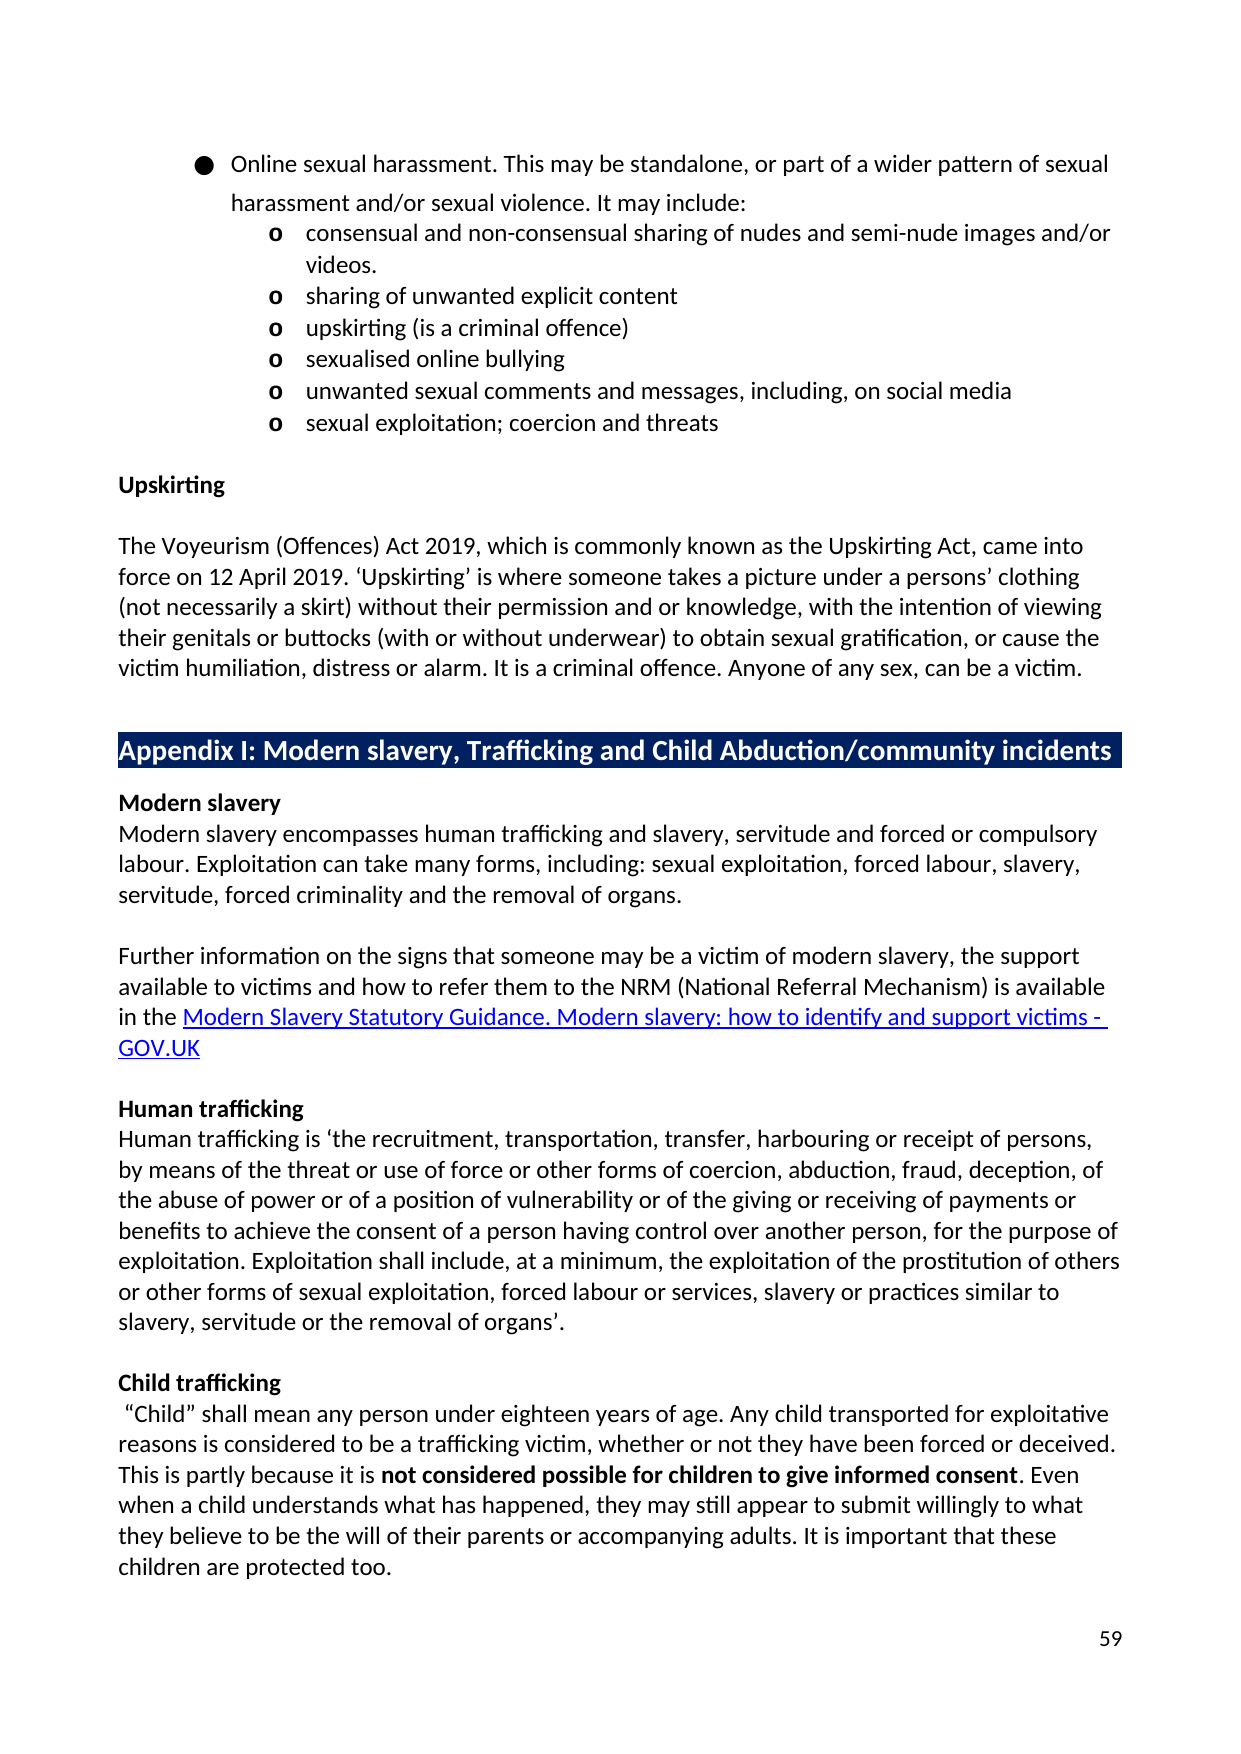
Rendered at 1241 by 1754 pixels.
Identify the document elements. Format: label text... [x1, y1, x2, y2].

list unwanted sexual comments and messages, including, on social media [268, 375, 1122, 407]
list sharing of unwanted explicit content [268, 280, 1122, 312]
text Human trafficking is ‘the recruitment, transportation, transfer, harbouring or receipt of persons, by means of the threat or use of force or other forms of coercion, abduction, fraud, deception, of the abuse of power or of a position of vulnerability or of the giving or receiving of payments or benefits to achieve the consent of a person having control over another person, for the purpose of exploitation. Exploitation shall include, at a minimum, the exploitation of the prostitution of others or other forms of sexual exploitation, forced labour or services, slavery or practices similar to slavery, servitude or the removal of organs’. [118, 1123, 1122, 1337]
text Child trafficking [118, 1367, 1122, 1398]
text Upskirting [118, 469, 1122, 500]
list upskirting (is a criminal offence) [268, 312, 1122, 343]
list sexual exploitation; coercion and threats [268, 407, 1122, 439]
text Appendix I: Modern slavery, Trafficking and Child Abduction/community incidents [118, 732, 1122, 768]
text “Child” shall mean any person under eighteen years of age. Any child transported for exploitative reasons is considered to be a trafficking victim, whether or not they have been forced or deceived. This is partly because it is not considered possible for children to give informed consent. Even when a child understands what has happened, they may still appear to submit willingly to what they believe to be the will of their parents or accompanying adults. It is important that these children are protected too. [118, 1398, 1122, 1581]
list consensual and non-consensual sharing of nudes and semi-nude images and/or videos. [268, 218, 1122, 280]
text Human trafficking [118, 1093, 1122, 1123]
list sexualised online bullying [268, 343, 1122, 375]
list Online sexual harassment. This may be standalone, or part of a wider pattern of sexual harassment and/or sexual violence. It may include: [193, 136, 1122, 218]
text Further information on the signs that someone may be a victim of modern slavery, the support available to victims and how to refer them to the NRM (National Referral Mechanism) is available in the Modern Slavery Statutory Guidance. Modern slavery: how to identify and support victims - GOV.UK [118, 940, 1122, 1062]
text Modern slavery [118, 788, 1122, 818]
text The Voyeurism (Offences) Act 2019, which is commonly known as the Upskirting Act, came into force on 12 April 2019. ‘Upskirting’ is where someone takes a picture under a persons’ clothing (not necessarily a skirt) without their permission and or knowledge, with the intention of viewing their genitals or buttocks (with or without underwear) to obtain sexual gratification, or cause the victim humiliation, distress or alarm. It is a criminal offence. Anyone of any sex, can be a victim. [118, 530, 1122, 683]
text Modern slavery encompasses human trafficking and slavery, servitude and forced or compulsory labour. Exploitation can take many forms, including: sexual exploitation, forced labour, slavery, servitude, forced criminality and the removal of organs. [118, 818, 1122, 910]
